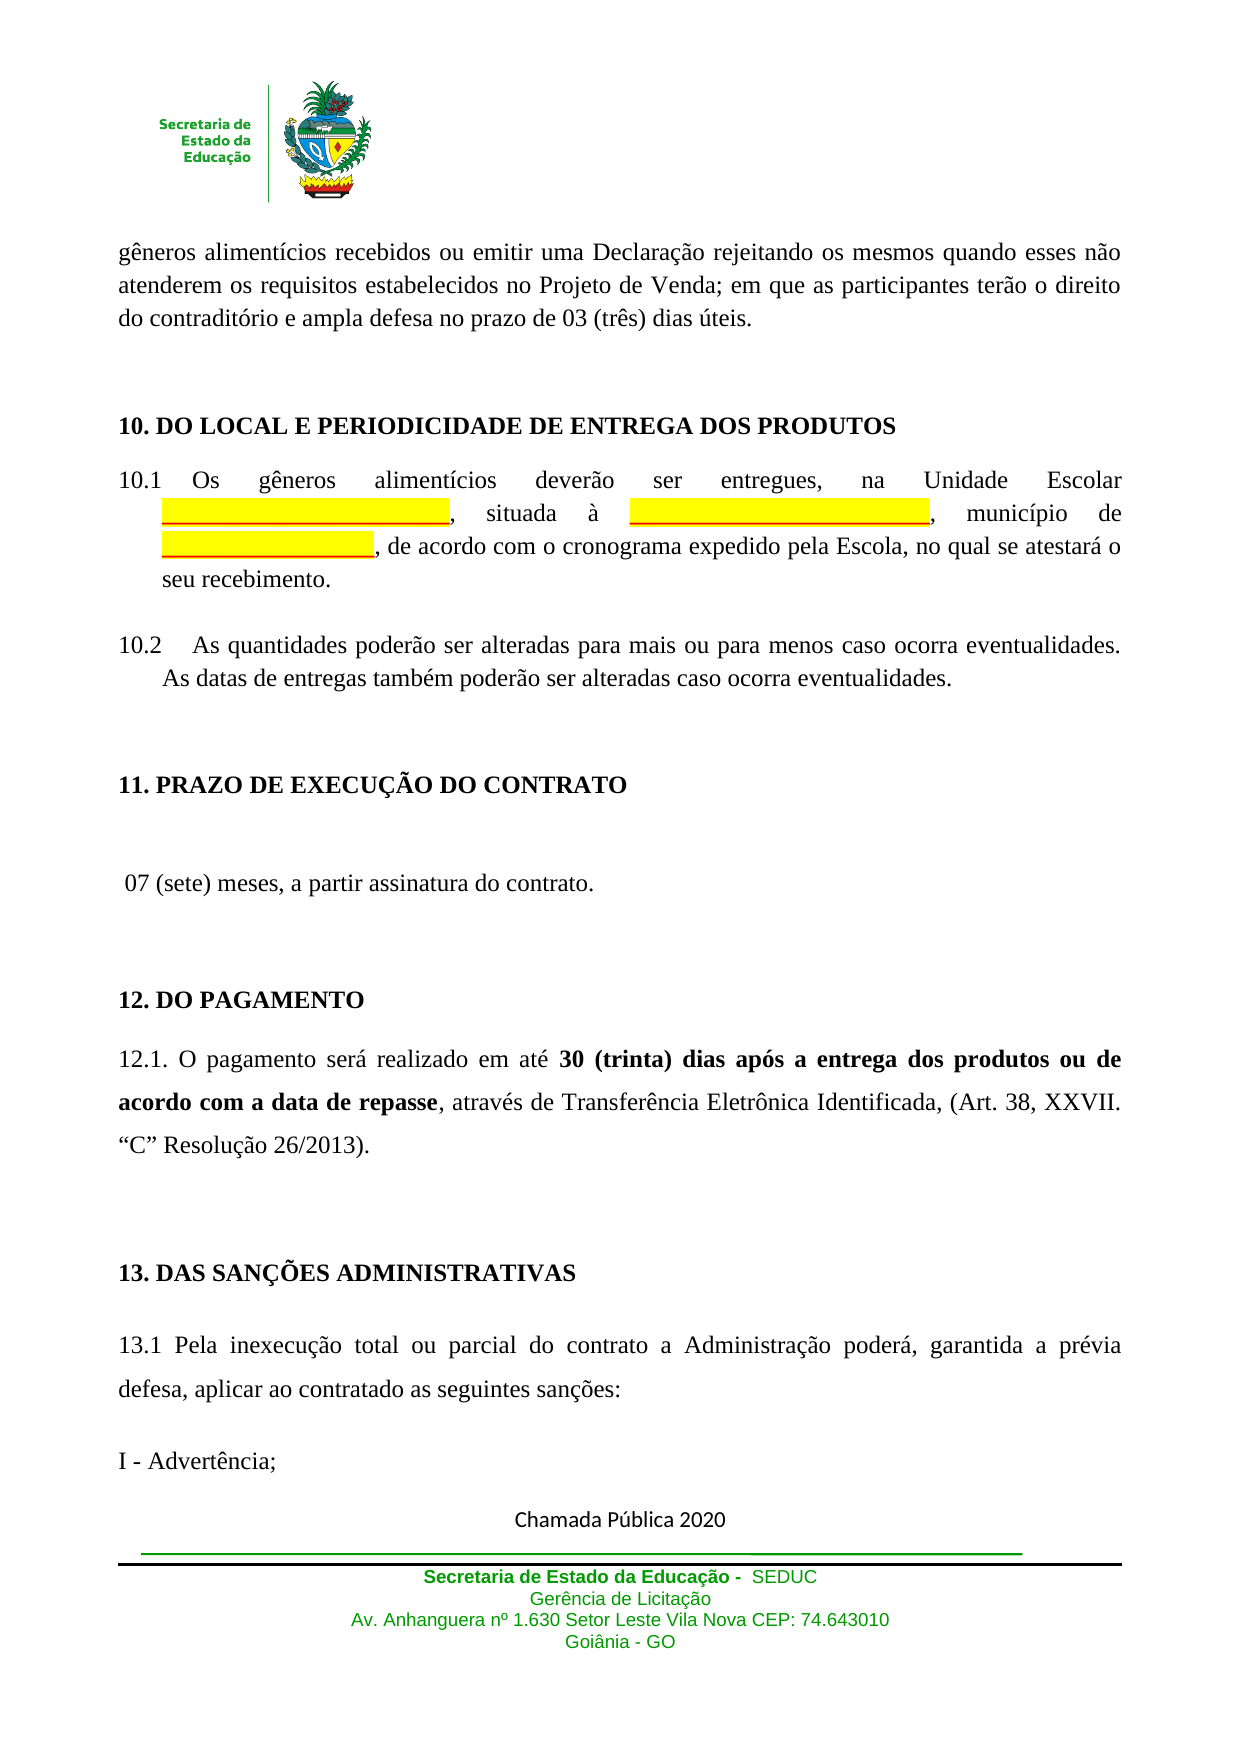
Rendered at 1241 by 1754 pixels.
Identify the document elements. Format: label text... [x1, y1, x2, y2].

text I - Advertência; [118, 1446, 1122, 1475]
text 07 (sete) meses, a partir assinatura do contrato. [118, 868, 1122, 896]
text 10. DO LOCAL E PERIODICIDADE DE ENTREGA DOS PRODUTOS [118, 411, 1118, 440]
list As quantidades poderão ser alteradas para mais ou para menos caso ocorra eventualidades. As datas de entregas também poderão ser alteradas caso ocorra eventualidades. [118, 630, 1122, 692]
text 12.1. O pagamento será realizado em até 30 (trinta) dias após a entrega dos produtos ou de acordo com a data de repasse, através de Transferência Eletrônica Identificada, (Art. 38, XXVII. “C” Resolução 26/2013). [118, 1044, 1122, 1159]
text 13. DAS SANÇÕES ADMINISTRATIVAS [118, 1258, 1122, 1287]
list Os gêneros alimentícios deverão ser entregues, na Unidade Escolar _______________________, situada à ________________________, município de _________________, de acordo com o cronograma expedido pela Escola, no qual se atestará o seu recebimento. [118, 465, 1122, 593]
text 11. PRAZO DE EXECUÇÃO DO CONTRATO [118, 771, 1122, 799]
picture [118, 73, 412, 210]
text 12. DO PAGAMENTO [118, 985, 1122, 1014]
text 13.1 Pela inexecução total ou parcial do contrato a Administração poderá, garantida a prévia defesa, aplicar ao contratado as seguintes sanções: [118, 1331, 1122, 1402]
